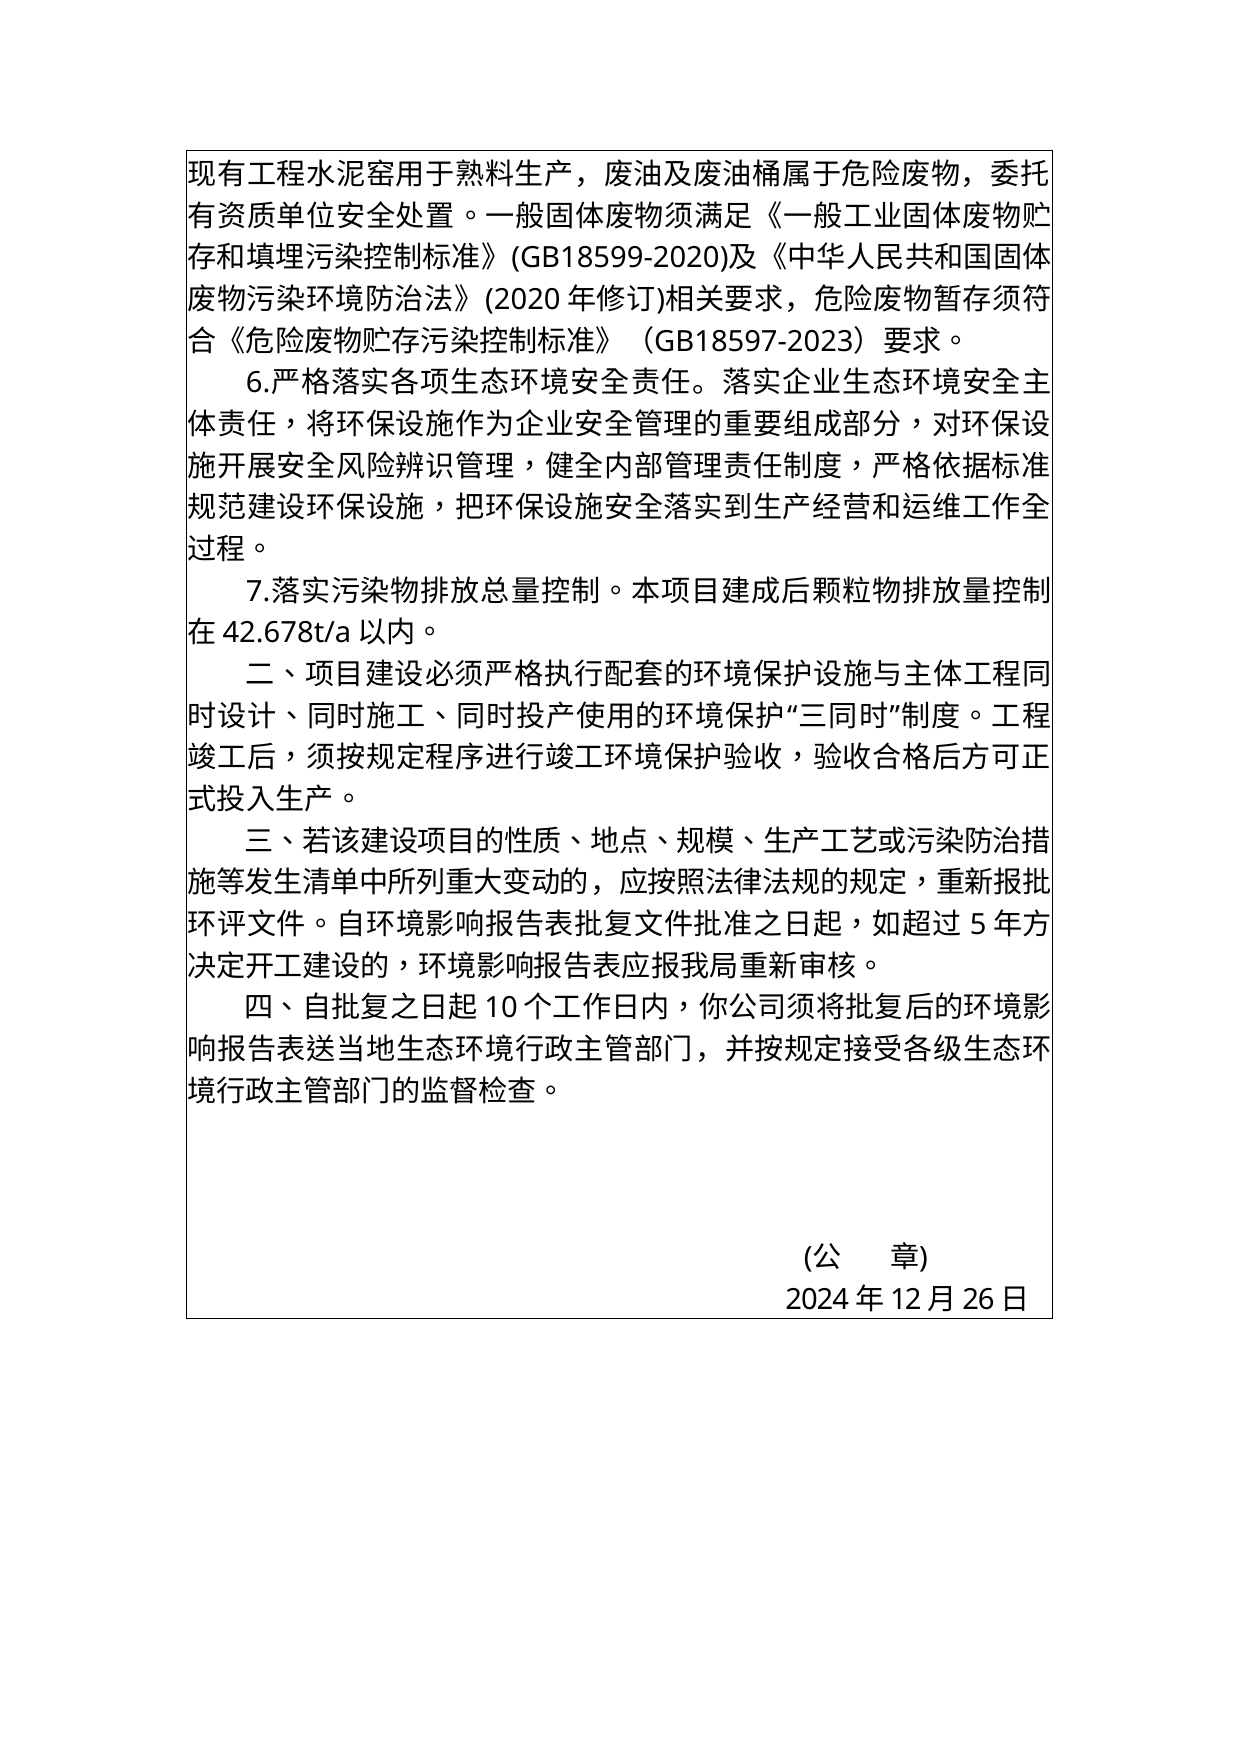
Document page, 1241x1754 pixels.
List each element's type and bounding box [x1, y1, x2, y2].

table_header [187, 151, 1052, 1318]
